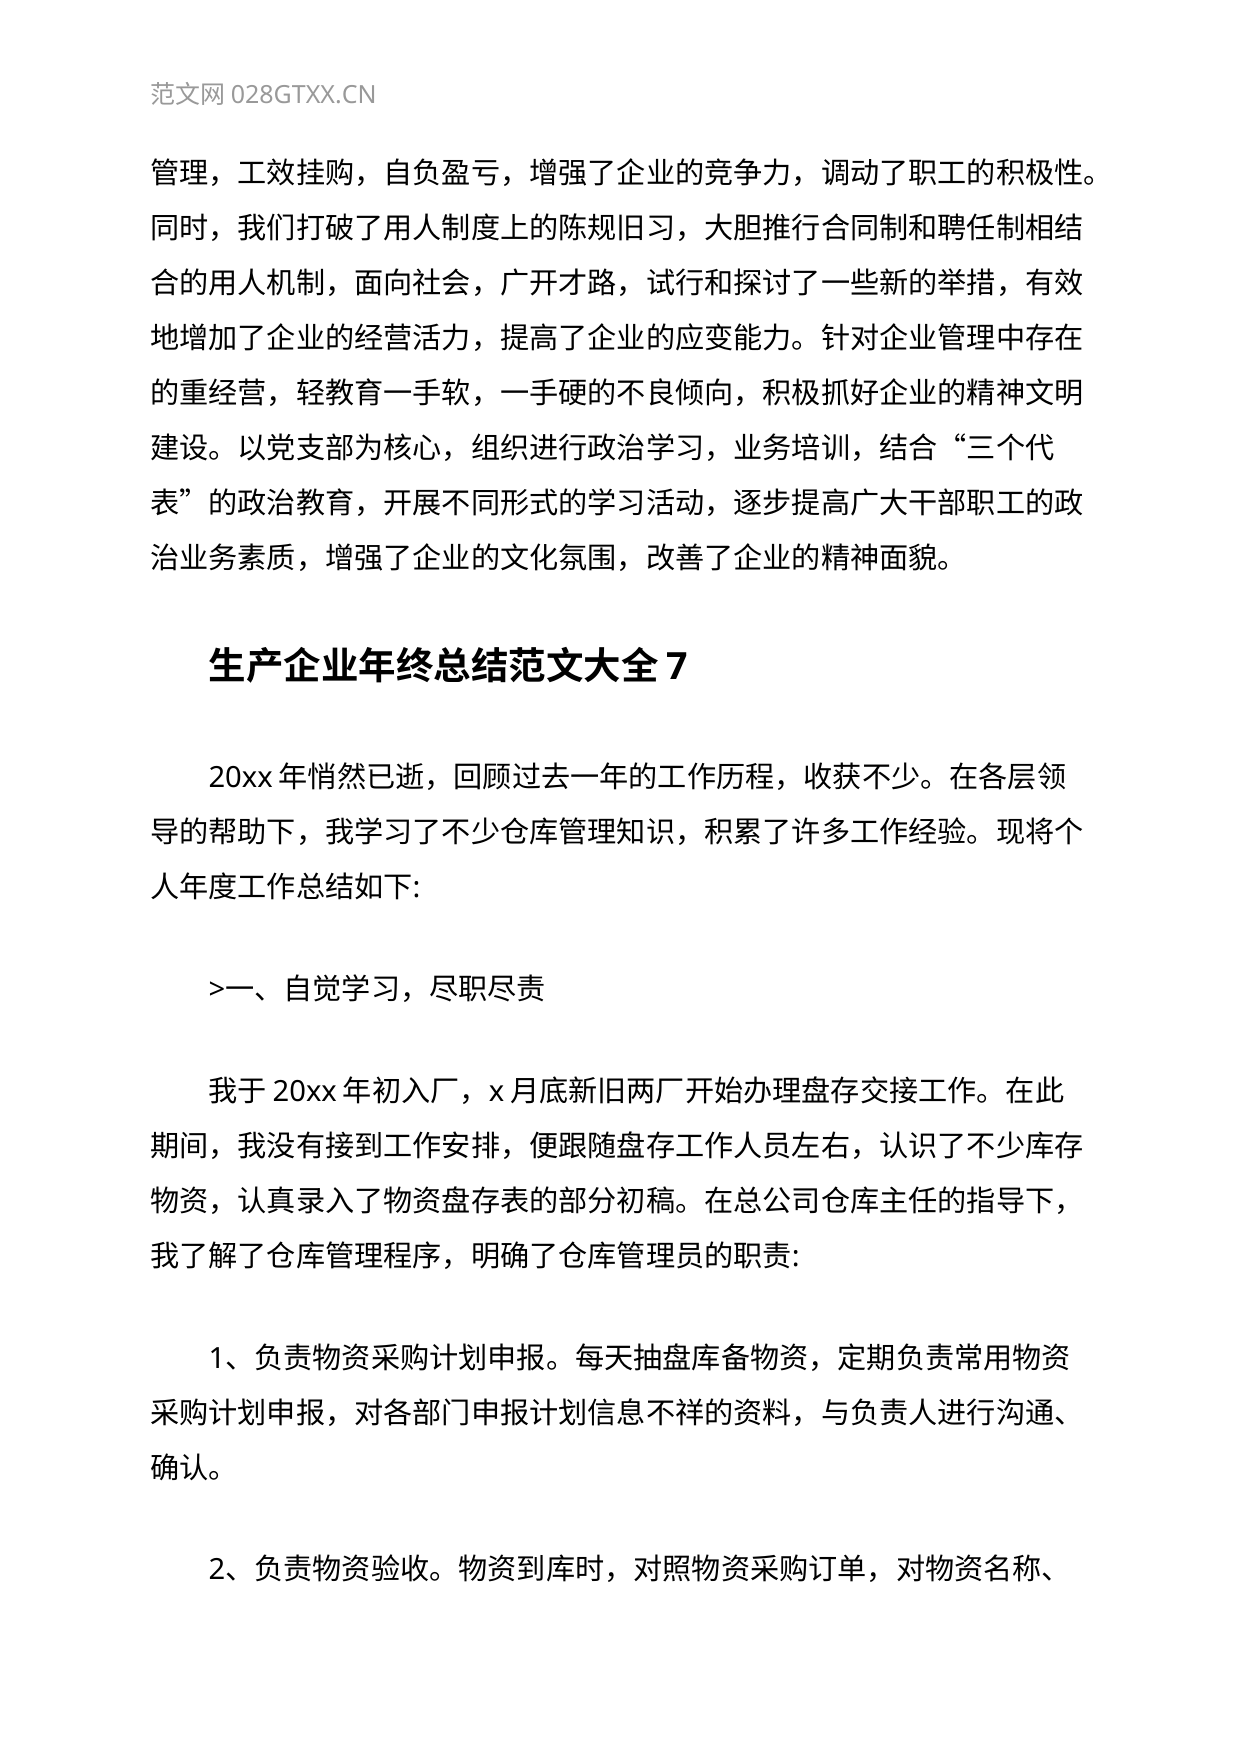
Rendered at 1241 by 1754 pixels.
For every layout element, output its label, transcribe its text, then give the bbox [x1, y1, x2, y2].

text 20xx年悄然已逝，回顾过去一年的工作历程，收获不少。在各层领导的帮助下，我学习了不少仓库管理知识，积累了许多工作经验。现将个人年度工作总结如下: [150, 754, 1090, 906]
text 生产企业年终总结范文大全7 [150, 636, 1090, 691]
text 我于20xx年初入厂，x月底新旧两厂开始办理盘存交接工作。在此期间，我没有接到工作安排，便跟随盘存工作人员左右，认识了不少库存物资，认真录入了物资盘存表的部分初稿。在总公司仓库主任的指导下，我了解了仓库管理程序，明确了仓库管理员的职责: [150, 1067, 1090, 1275]
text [150, 1546, 1090, 1588]
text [150, 150, 1090, 577]
text 1、负责物资采购计划申报。每天抽盘库备物资，定期负责常用物资采购计划申报，对各部门申报计划信息不祥的资料，与负责人进行沟通、确认。 [150, 1334, 1090, 1486]
text >一、自觉学习，尽职尽责 [150, 966, 1090, 1008]
